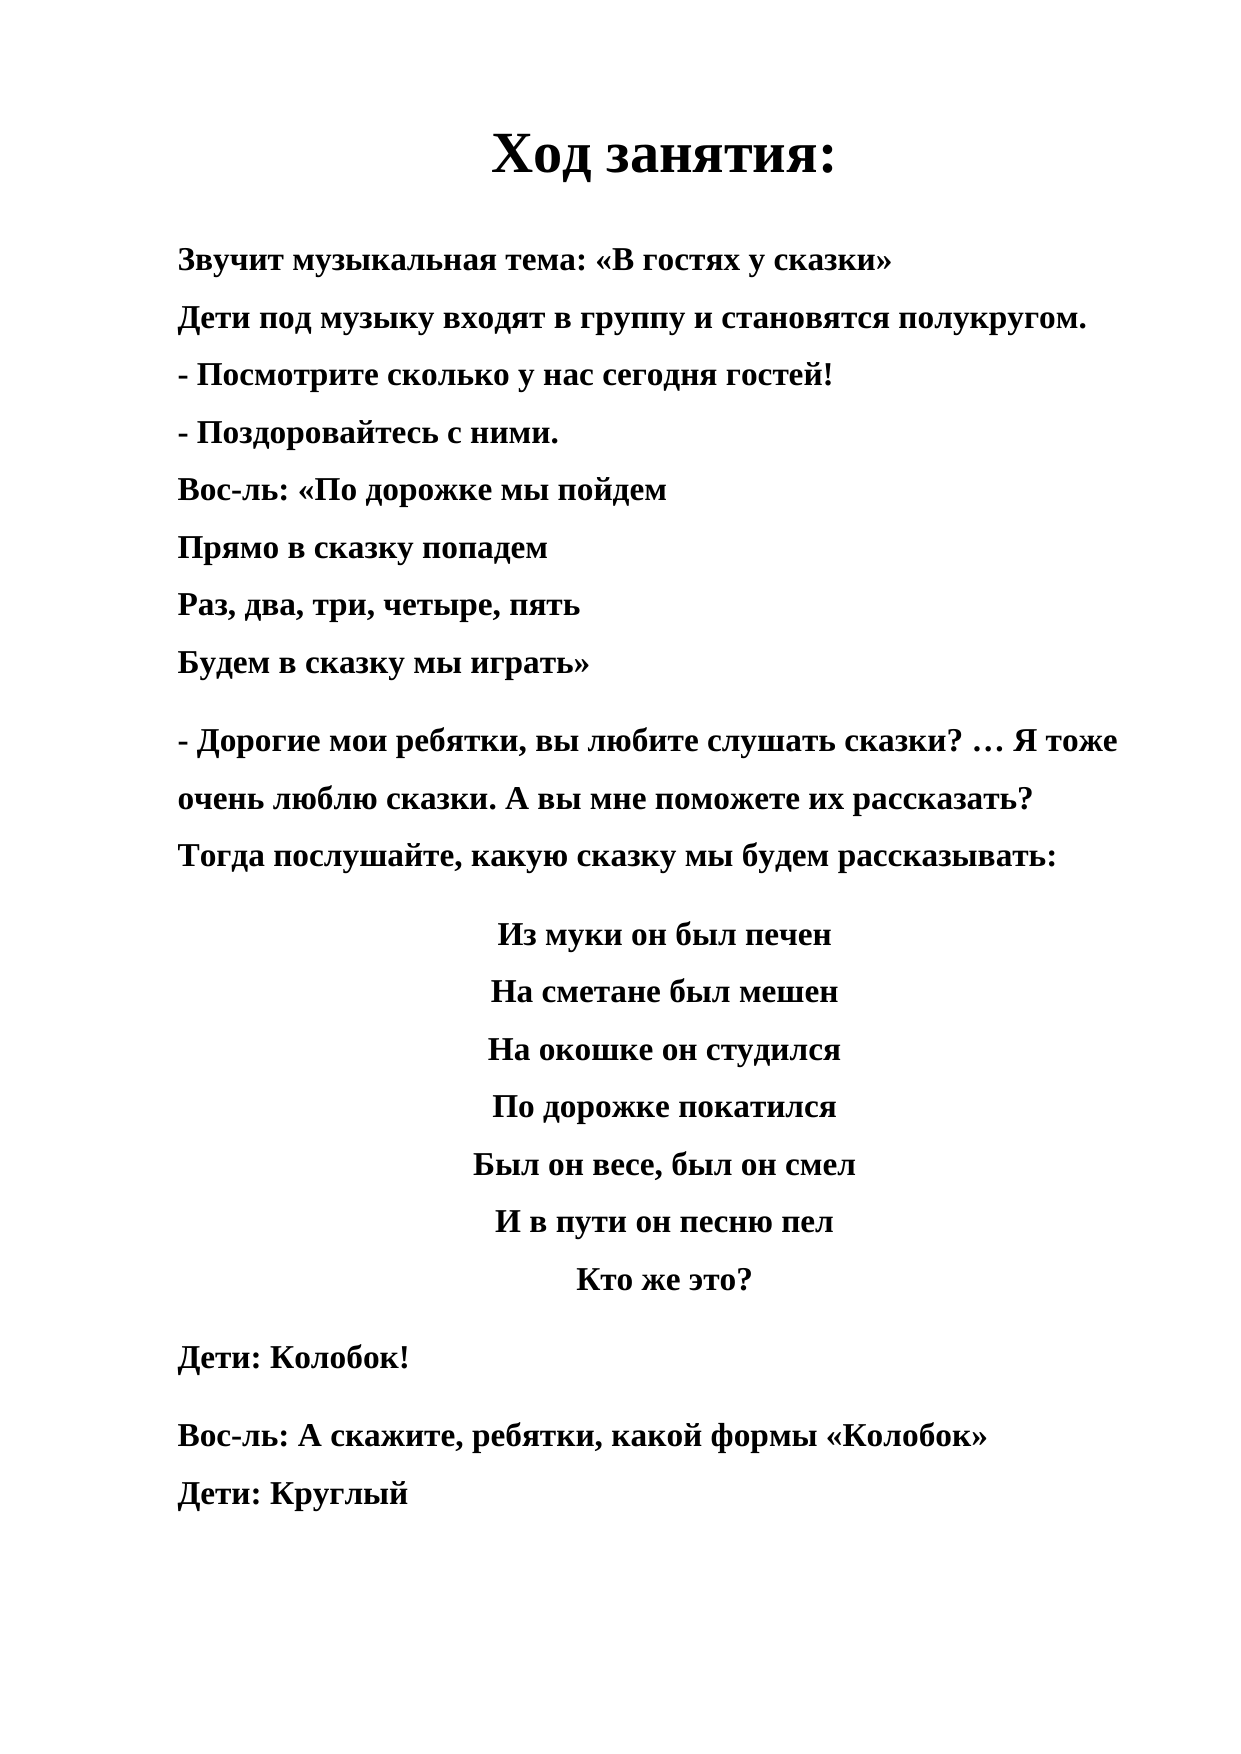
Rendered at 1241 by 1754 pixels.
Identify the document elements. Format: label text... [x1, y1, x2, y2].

text Звучит музыкальная тема: «В гостях у сказки» Дети под музыку входят в группу и становятся полукругом. - Посмотрите сколько у нас сегодня гостей! - Поздоровайтесь с ними. Вос-ль: «По дорожке мы пойдем Прямо в сказку попадем Раз, два, три, четыре, пять Будем в сказку мы играть» [177, 239, 1152, 680]
text Ход занятия: [177, 118, 1152, 185]
text Дети: Колобок! [177, 1337, 1152, 1375]
text Вос-ль: А скажите, ребятки, какой формы «Колобок» Дети: Круглый [177, 1415, 1152, 1511]
text - Дорогие мои ребятки, вы любите слушать сказки? … Я тоже очень люблю сказки. А вы мне поможете их рассказать? Тогда послушайте, какую сказку мы будем рассказывать: [177, 720, 1152, 874]
text Из муки он был печен На сметане был мешен На окошке он студился По дорожке покатился Был он весе, был он смел И в пути он песню пел Кто же это? [177, 914, 1152, 1297]
